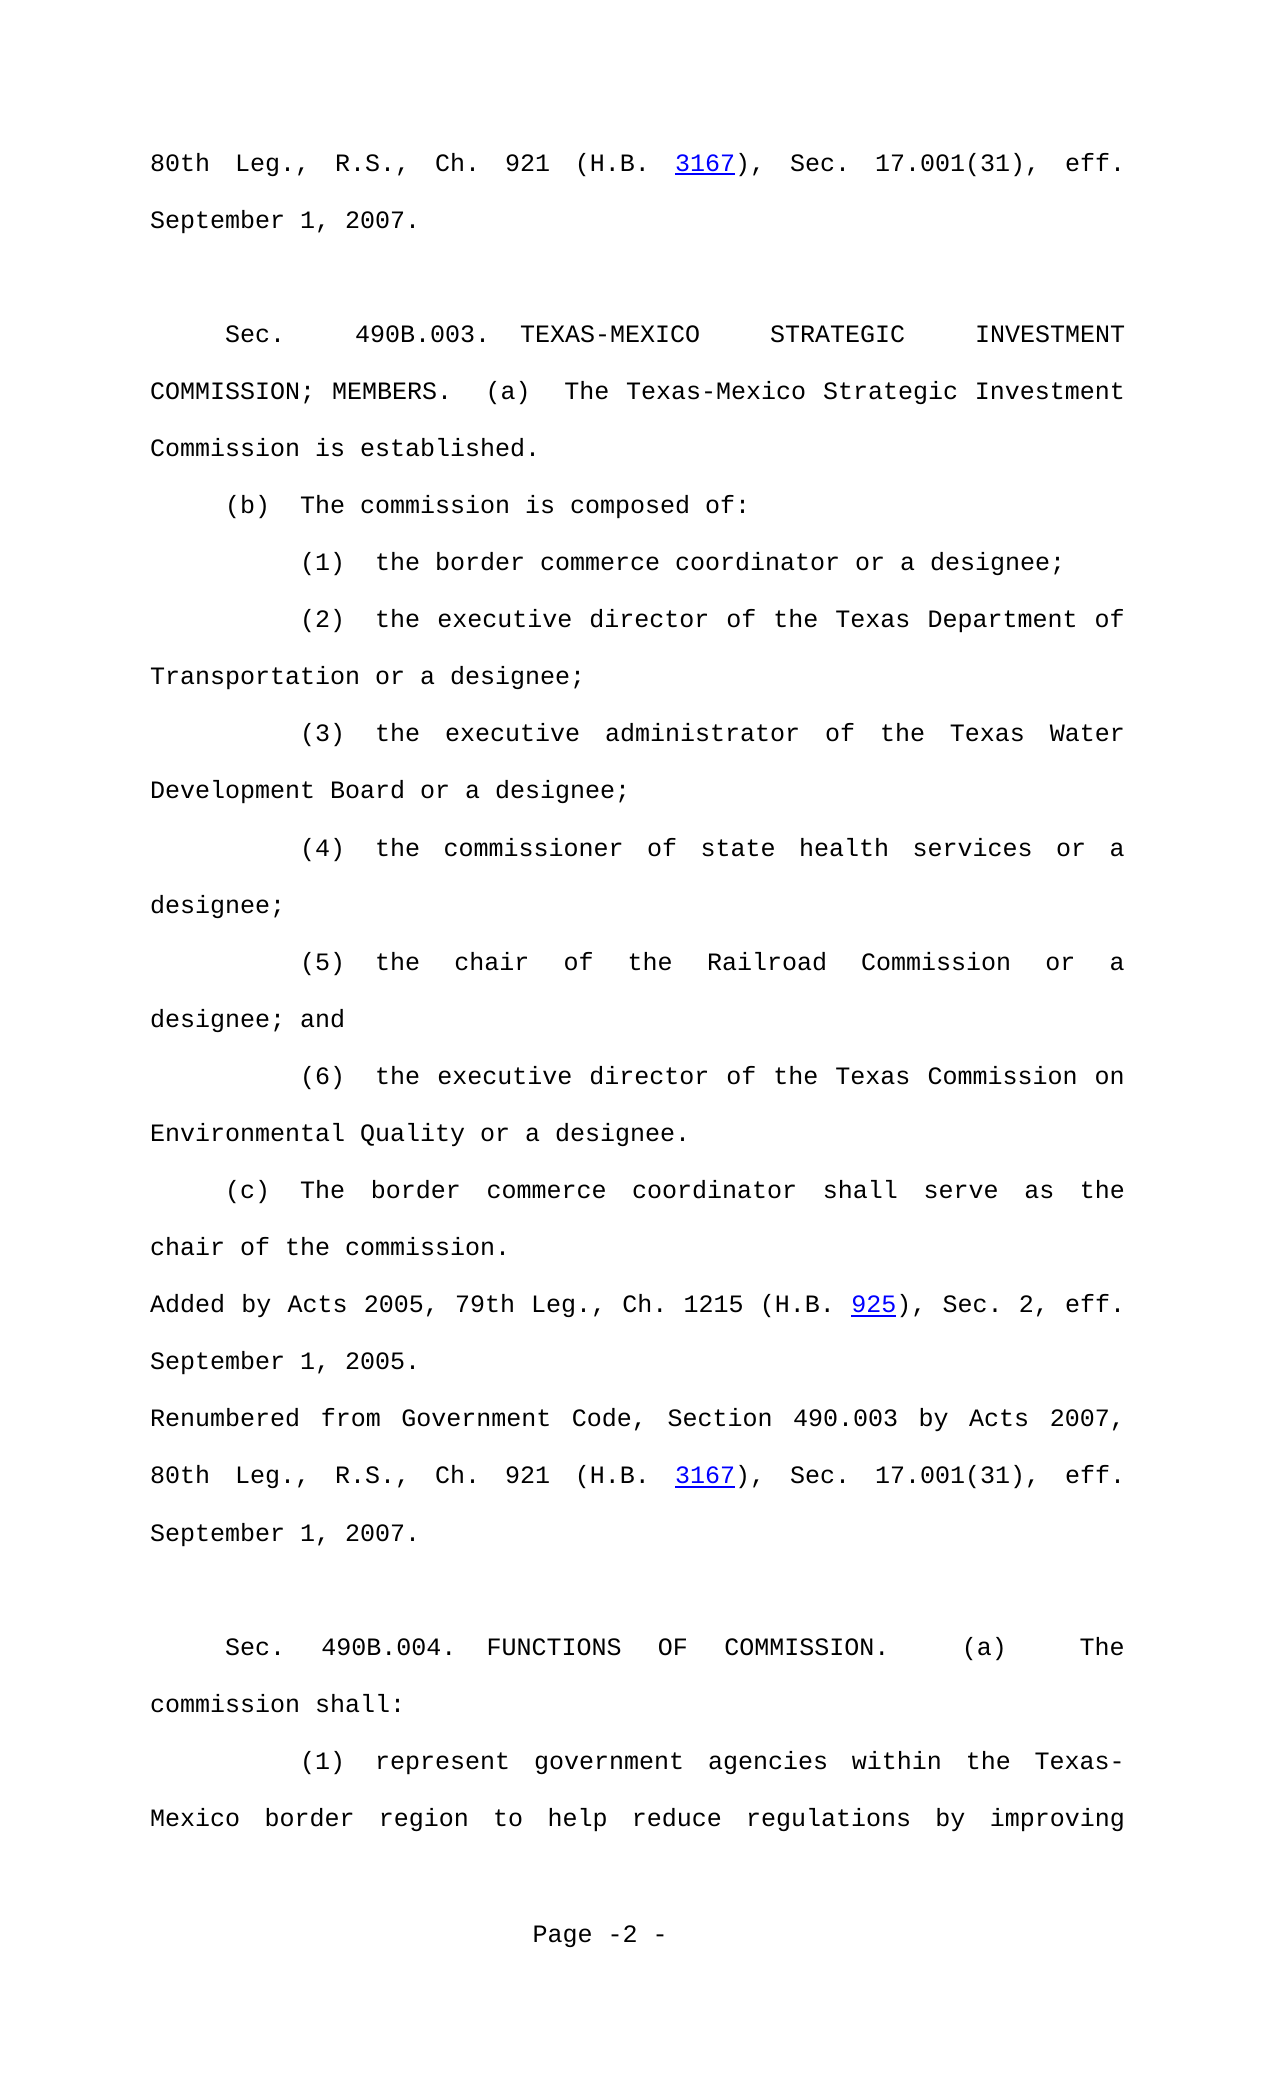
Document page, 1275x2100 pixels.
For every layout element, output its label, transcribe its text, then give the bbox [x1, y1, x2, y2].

text (6) the executive director of the Texas Commission on Environmental Quality or a designee. [150, 1063, 1125, 1149]
text Renumbered from Government Code, Section 490.003 by Acts 2007, 80th Leg., R.S., Ch. 921 (H.B. 3167), Sec. 17.001(31), eff. September 1, 2007. [150, 1406, 1125, 1548]
text (5) the chair of the Railroad Commission or a designee; and [150, 949, 1125, 1035]
text (3) the executive administrator of the Texas Water Development Board or a designee; [150, 721, 1125, 806]
text Added by Acts 2005, 79th Leg., Ch. 1215 (H.B. 925), Sec. 2, eff. September 1, 2005. [150, 1292, 1125, 1377]
text (1) the border commerce coordinator or a designee; [150, 549, 1125, 578]
text (4) the commissioner of state health services or a designee; [150, 835, 1125, 921]
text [150, 150, 1125, 236]
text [150, 1748, 1125, 1834]
text Sec. 490B.003. TEXAS-MEXICO STRATEGIC INVESTMENT COMMISSION; MEMBERS. (a) The Texas-Mexico Strategic Investment Commission is established. [150, 321, 1125, 464]
text Sec. 490B.004. FUNCTIONS OF COMMISSION. (a) The commission shall: [150, 1634, 1125, 1720]
text (c) The border commerce coordinator shall serve as the chair of the commission. [150, 1177, 1125, 1263]
text (2) the executive director of the Texas Department of Transportation or a designee; [150, 607, 1125, 692]
text (b) The commission is composed of: [150, 492, 1125, 521]
